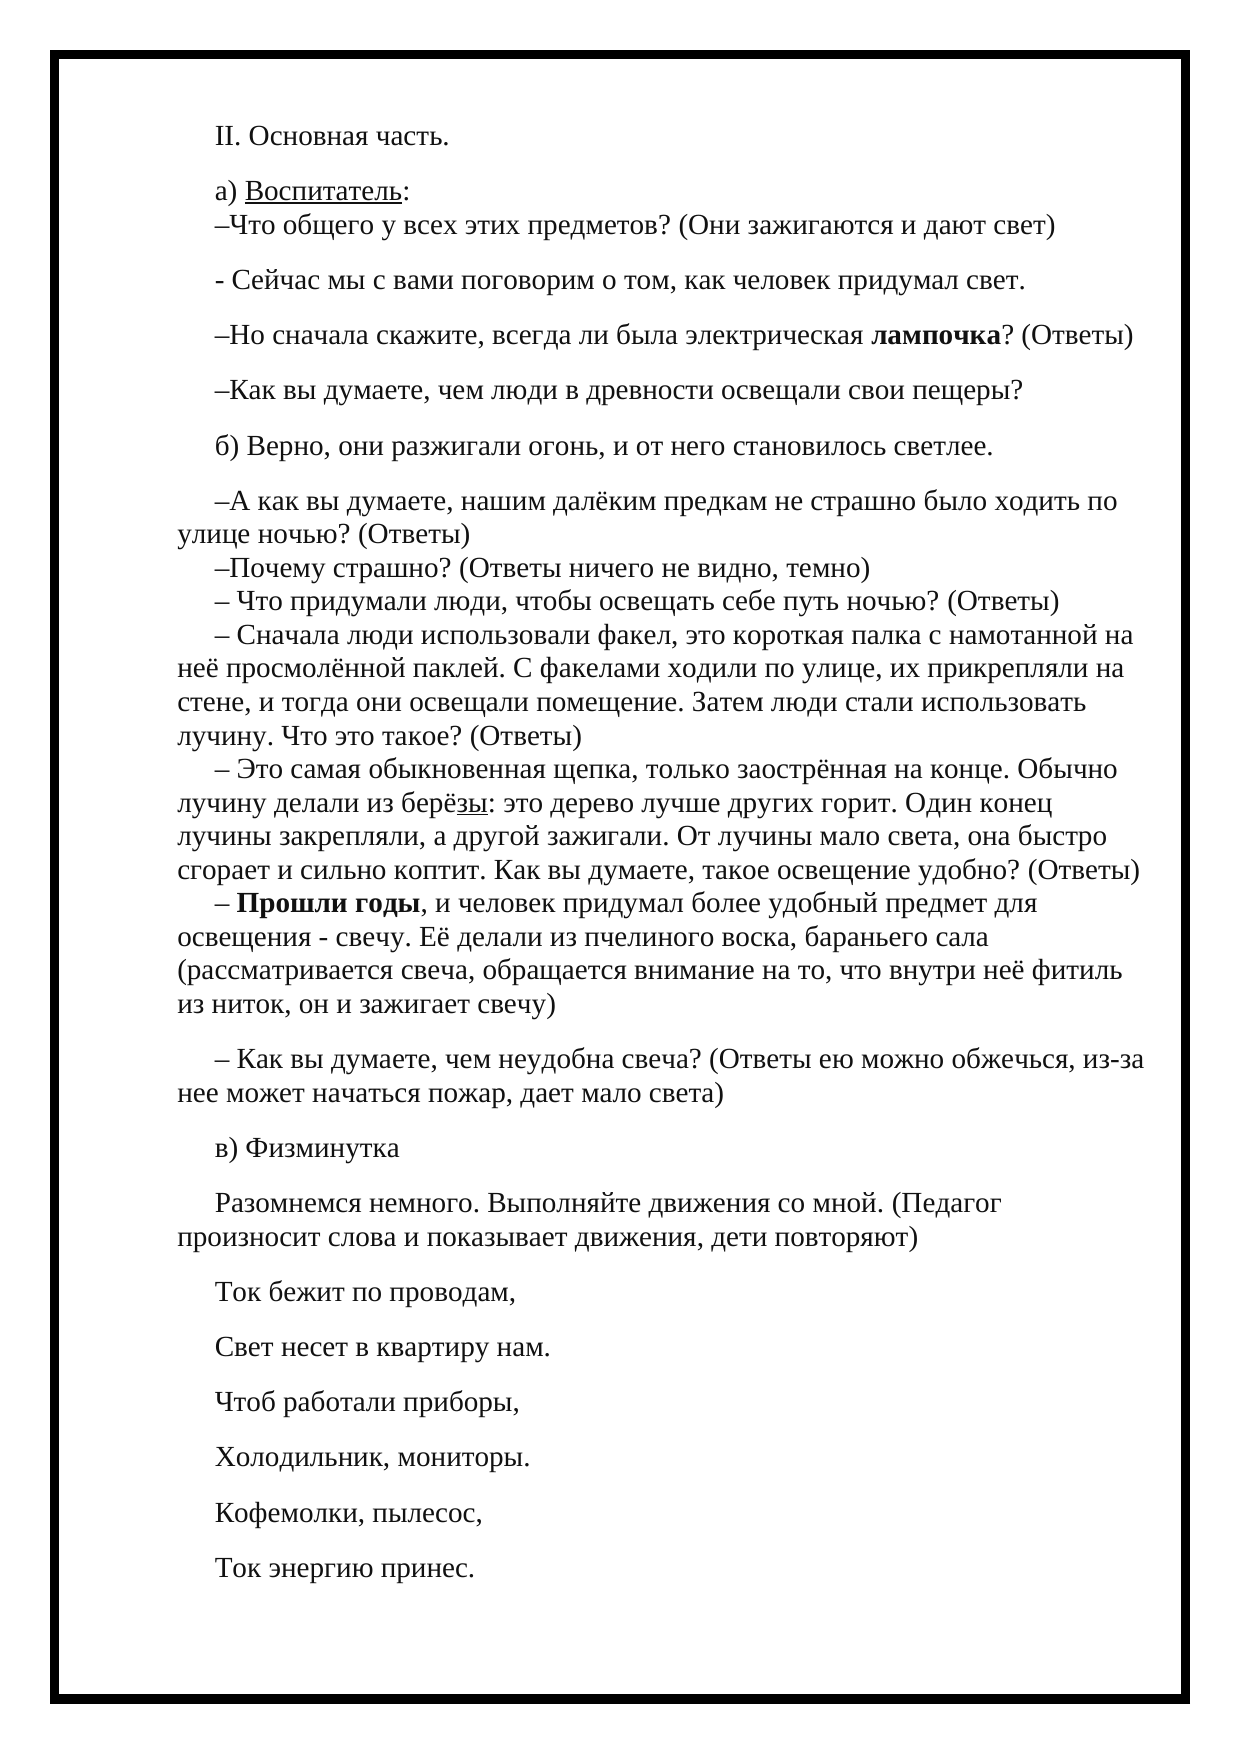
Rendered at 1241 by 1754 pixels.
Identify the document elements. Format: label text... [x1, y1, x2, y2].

text Холодильник, мониторы. [177, 1439, 1152, 1473]
text II. Основная часть. [177, 118, 1152, 152]
text Ток энергию принес. [177, 1550, 1152, 1583]
text –Что общего у всех этих предметов? (Они зажигаются и дают свет) [177, 207, 1152, 240]
text - Сейчас мы с вами поговорим о том, как человек придумал свет. [177, 262, 1152, 296]
text – Это самая обыкновенная щепка, только заострённая на конце. Обычно лучину делали из берёзы: это дерево лучше других горит. Один конец лучины закрепляли, а другой зажигали. От лучины мало света, она быстро сгорает и сильно коптит. Как вы думаете, такое освещение удобно? (Ответы) [177, 751, 1152, 885]
text Ток бежит по проводам, [177, 1274, 1152, 1307]
text в) Физминутка [177, 1130, 1152, 1163]
text Кофемолки, пылесос, [177, 1495, 1152, 1528]
text –Почему страшно? (Ответы ничего не видно, темно) [177, 550, 1152, 583]
text – Что придумали люди, чтобы освещать себе путь ночью? (Ответы) [177, 583, 1152, 617]
text а) Воспитатель: [177, 173, 1152, 207]
text –Но сначала скажите, всегда ли была электрическая лампочка? (Ответы) [177, 317, 1152, 351]
text – Прошли годы, и человек придумал более удобный предмет для освещения - свечу. Её делали из пчелиного воска, бараньего сала (рассматривается свеча, обращается внимание на то, что внутри неё фитиль из ниток, он и зажигает свечу) [177, 885, 1152, 1019]
text – Сначала люди использовали факел, это короткая палка с намотанной на неё просмолённой паклей. С факелами ходили по улице, их прикрепляли на стене, и тогда они освещали помещение. Затем люди стали использовать лучину. Что это такое? (Ответы) [177, 617, 1152, 751]
text Свет несет в квартиру нам. [177, 1329, 1152, 1363]
text б) Верно, они разжигали огонь, и от него становилось светлее. [177, 428, 1152, 461]
text – Как вы думаете, чем неудобна свеча? (Ответы ею можно обжечься, из-за нее может начаться пожар, дает мало света) [177, 1041, 1152, 1108]
text –Как вы думаете, чем люди в древности освещали свои пещеры? [177, 372, 1152, 406]
text –А как вы думаете, нашим далёким предкам не страшно было ходить по улице ночью? (Ответы) [177, 483, 1152, 550]
text Разомнемся немного. Выполняйте движения со мной. (Педагог произносит слова и показывает движения, дети повторяют) [177, 1185, 1152, 1252]
text Чтоб работали приборы, [177, 1384, 1152, 1418]
